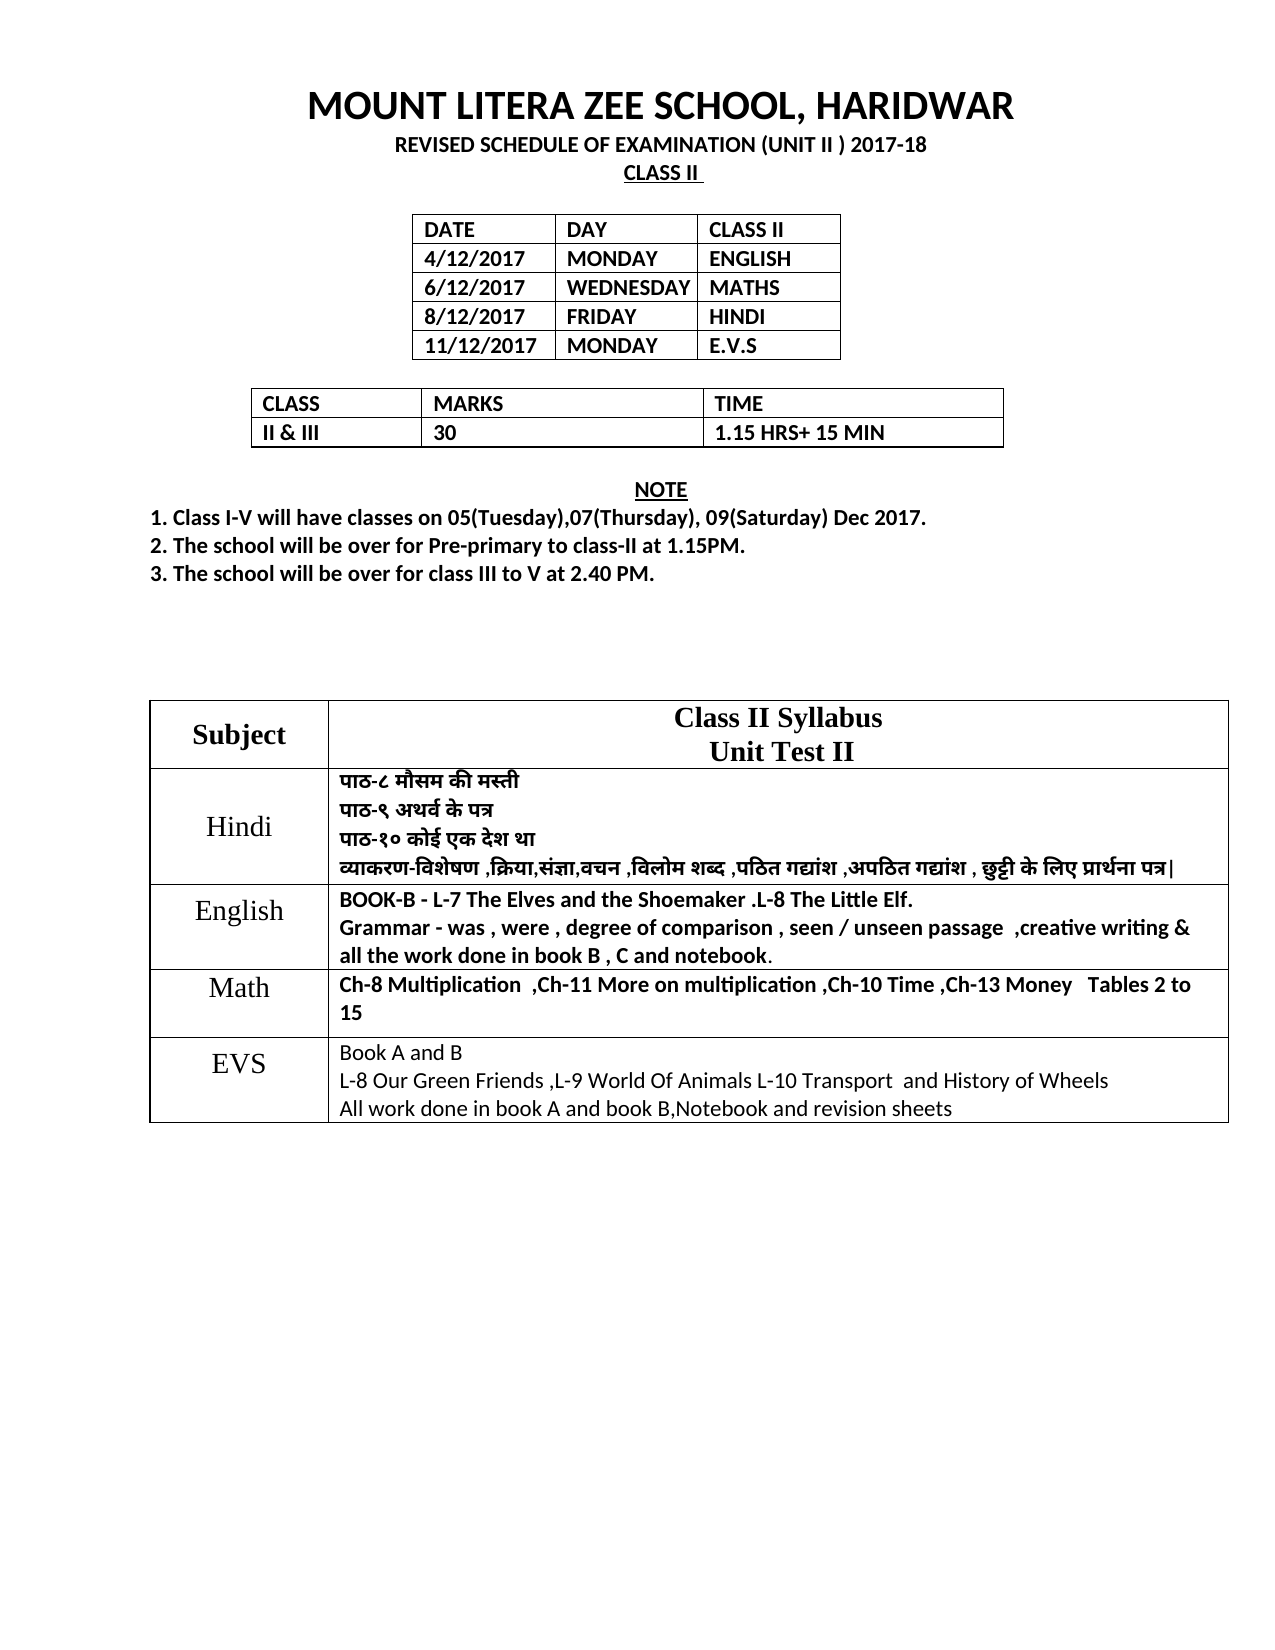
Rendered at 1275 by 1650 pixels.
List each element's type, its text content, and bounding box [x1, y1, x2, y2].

table_cell Book A and B L-8 Our Green Friends ,L-9 World Of Animals L-10 Transport and History of Wheels All work done in book A and book B,Notebook and revision sheets [329, 1038, 1228, 1122]
table_header TIME [704, 389, 1003, 417]
text 3. The school will be over for class III to V at 2.40 PM. [150, 559, 1172, 587]
table_cell Hindi [151, 769, 328, 884]
table_cell MONDAY [556, 331, 697, 359]
table_header Class II Syllabus Unit Test II [329, 701, 1228, 768]
table_cell Math [151, 970, 328, 1037]
table_header DATE [413, 215, 555, 243]
table_cell ENGLISH [698, 244, 840, 272]
table_header DAY [556, 215, 697, 243]
table_cell 8/12/2017 [413, 302, 555, 330]
table_cell II & III [252, 418, 421, 446]
table_cell E.V.S [698, 331, 840, 359]
text 1. Class I-V will have classes on 05(Tuesday),07(Thursday), 09(Saturday) Dec 2017. [150, 503, 1172, 531]
table_header CLASS II [698, 215, 840, 243]
text 2. The school will be over for Pre-primary to class-II at 1.15PM. [150, 531, 1172, 559]
table_cell 6/12/2017 [413, 273, 555, 301]
table_cell English [151, 885, 328, 969]
text MOUNT LITERA ZEE SCHOOL, HARIDWAR [150, 79, 1172, 130]
table_cell MONDAY [556, 244, 697, 272]
table_cell HINDI [698, 302, 840, 330]
table_cell 11/12/2017 [413, 331, 555, 359]
table_cell Ch-8 Multiplication ,Ch-11 More on multiplication ,Ch-10 Time ,Ch-13 Money Tables 2 to 15 [329, 970, 1228, 1037]
text NOTE [150, 475, 1172, 503]
table_cell 1.15 HRS+ 15 MIN [704, 418, 1003, 446]
table_cell पाठ-८ मौसम की मस्ती पाठ-९ अथर्व के पत्र पाठ-१० कोई एक देश था व्याकरण-विशेषण ,क्रिया,संज्ञा,वचन ,विलोम शब्द ,पठित गद्यांश ,अपठित गद्यांश , छुट्टी के लिए प्रार्थना पत्र| [329, 769, 1228, 884]
table_cell MATHS [698, 273, 840, 301]
table_header CLASS [252, 389, 421, 417]
text CLASS II [150, 158, 1172, 186]
table_header MARKS [422, 389, 703, 417]
table_header Subject [151, 701, 328, 768]
table_cell BOOK-B - L-7 The Elves and the Shoemaker .L-8 The Little Elf. Grammar - was , were , degree of comparison , seen / unseen passage ,creative writing & all the work done in book B , C and notebook. [329, 885, 1228, 969]
table_cell EVS [151, 1038, 328, 1122]
table_cell WEDNESDAY [556, 273, 697, 301]
text REVISED SCHEDULE OF EXAMINATION (UNIT II ) 2017-18 [150, 130, 1172, 158]
table_cell FRIDAY [556, 302, 697, 330]
table_cell 4/12/2017 [413, 244, 555, 272]
table_cell 30 [422, 418, 703, 446]
